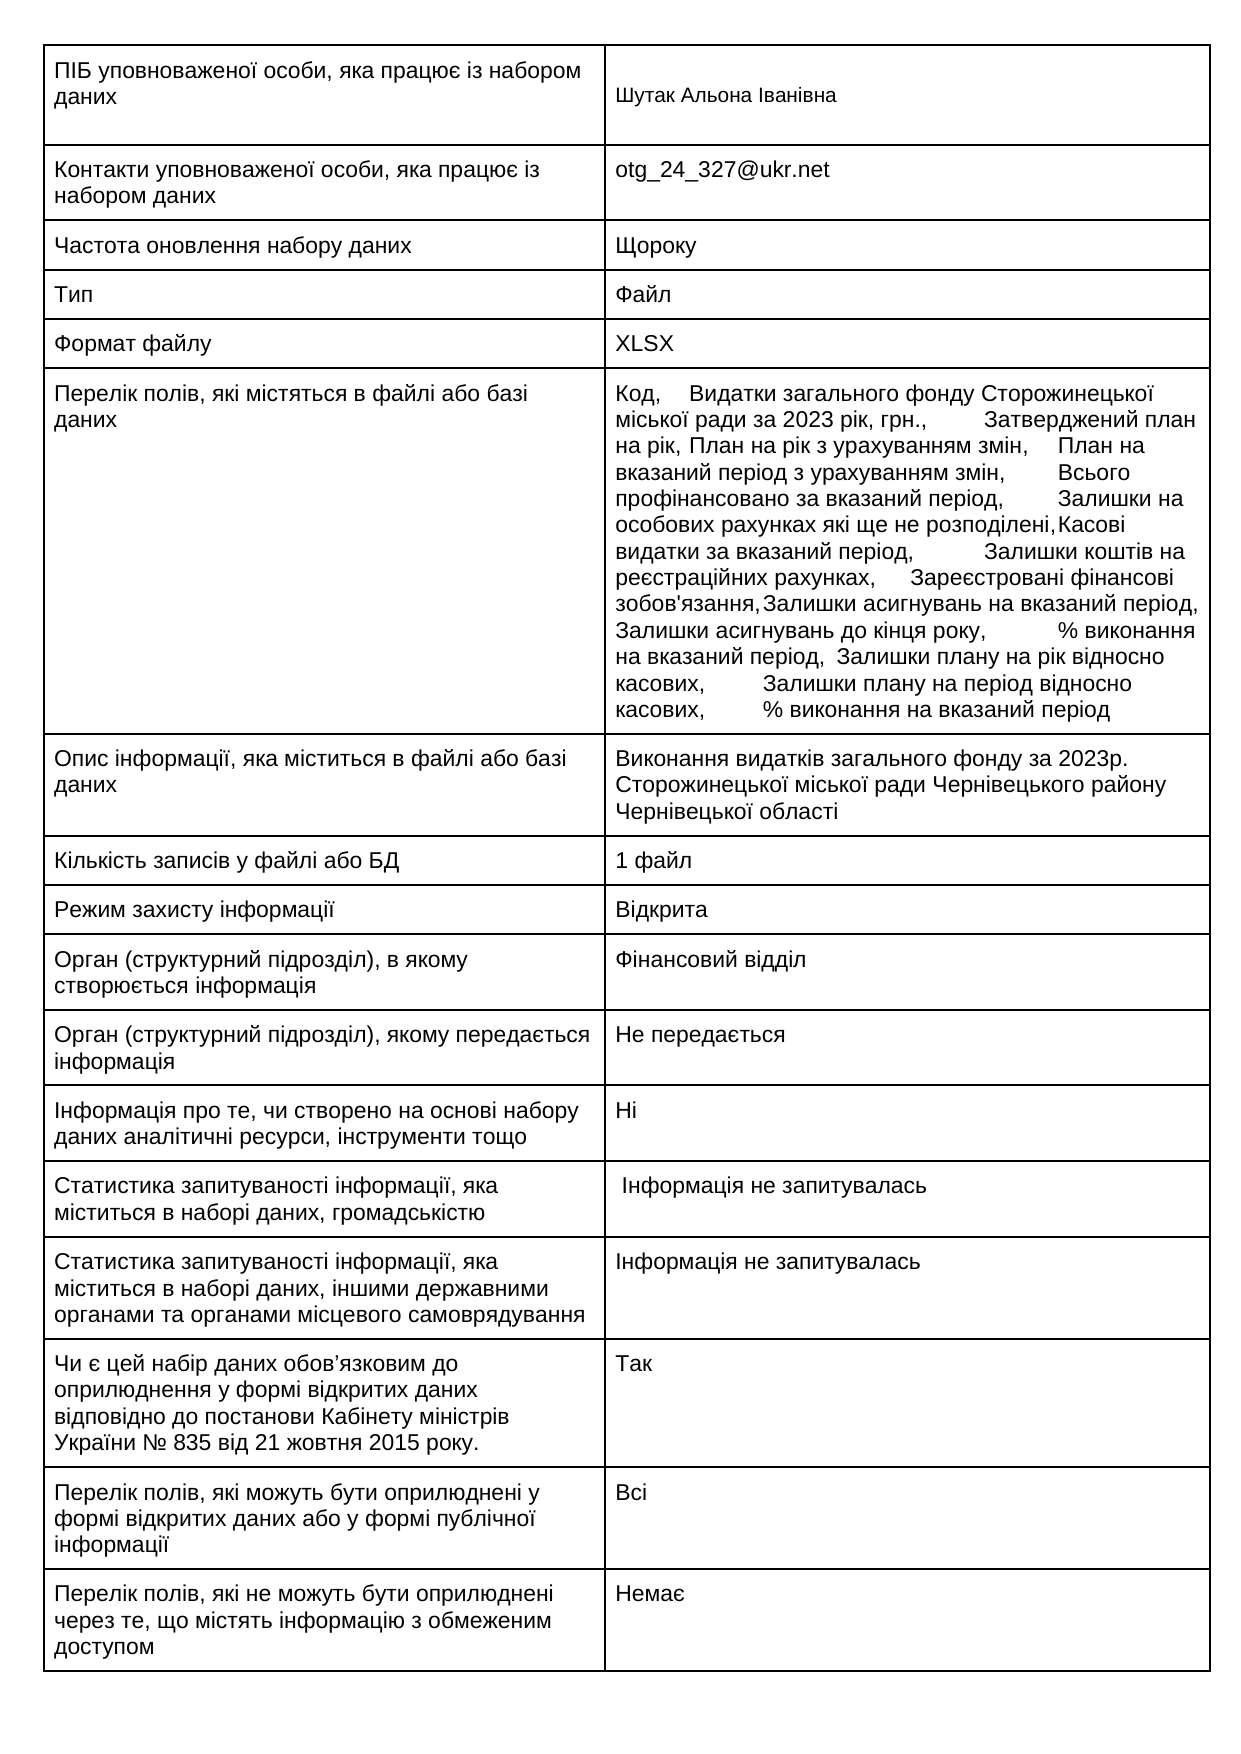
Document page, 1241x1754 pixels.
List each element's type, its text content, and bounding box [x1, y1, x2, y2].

table_cell Режим захисту інформації [45, 886, 604, 933]
table_cell Код, Видатки загального фонду Сторожинецької міської ради за 2023 рік, грн., Затверджений план на рік, План на рік з урахуванням змін, План на вказаний період з урахуванням змін, Всього профінансовано за вказаний період, Залишки на особових рахунках які ще не розподілені, Касові видатки за вказаний період, Залишки коштів на реєстраційних рахунках, Зареєстровані фінансові зобов'язання, Залишки асигнувань на вказаний період, Залишки асигнувань до кінця року, % виконання на вказаний період, Залишки плану на рік відносно касових, Залишки плану на період відносно касових, % виконання на вказаний період [606, 369, 1209, 733]
table_cell 1 файл [606, 837, 1209, 884]
table_cell Не передається [606, 1011, 1209, 1084]
table_cell Фінансовий відділ [606, 935, 1209, 1009]
table_cell Статистика запитуваності інформації, яка міститься в наборі даних, іншими державними органами та органами місцевого самоврядування [45, 1238, 604, 1338]
table_cell Чи є цей набір даних обов’язковим до оприлюднення у формі відкритих даних відповідно до постанови Кабінету міністрів України № 835 від 21 жовтня 2015 року. [45, 1340, 604, 1466]
table_cell Статистика запитуваності інформації, яка міститься в наборі даних, громадськістю [45, 1162, 604, 1236]
table_cell Всі [606, 1468, 1209, 1568]
table_cell otg_24_327@ukr.net [606, 146, 1209, 219]
table_cell Щороку [606, 221, 1209, 268]
table_cell Орган (структурний підрозділ), в якому створюється інформація [45, 935, 604, 1009]
table_cell Інформація не запитувалась [606, 1162, 1209, 1236]
table_cell ПІБ уповноваженої особи, яка працює із набором даних [45, 46, 604, 144]
table_cell Відкрита [606, 886, 1209, 933]
table_cell Ні [606, 1086, 1209, 1160]
table_cell Немає [606, 1570, 1209, 1670]
table_cell Тип [45, 271, 604, 318]
table_cell Інформація не запитувалась [606, 1238, 1209, 1338]
table_cell Шутак Альона Іванівна [606, 46, 1209, 144]
table_cell Формат файлу [45, 320, 604, 367]
table_cell Частота оновлення набору даних [45, 221, 604, 268]
table_cell Опис інформації, яка міститься в файлі або базі даних [45, 735, 604, 834]
table_cell Перелік полів, які не можуть бути оприлюднені через те, що містять інформацію з обмеженим доступом [45, 1570, 604, 1670]
table_cell Перелік полів, які містяться в файлі або базі даних [45, 369, 604, 733]
table_cell Файл [606, 271, 1209, 318]
table_cell XLSX [606, 320, 1209, 367]
table_cell Орган (структурний підрозділ), якому передається інформація [45, 1011, 604, 1084]
table_cell Кількість записів у файлі або БД [45, 837, 604, 884]
table_cell Виконання видатків загального фонду за 2023р. Сторожинецької міської ради Чернівецького району Чернівецької області [606, 735, 1209, 834]
table_cell Перелік полів, які можуть бути оприлюднені у формі відкритих даних або у формі публічної інформації [45, 1468, 604, 1568]
table_cell Так [606, 1340, 1209, 1466]
table_cell Контакти уповноваженої особи, яка працює із набором даних [45, 146, 604, 219]
table_cell Інформація про те, чи створено на основі набору даних аналітичні ресурси, інструменти тощо [45, 1086, 604, 1160]
